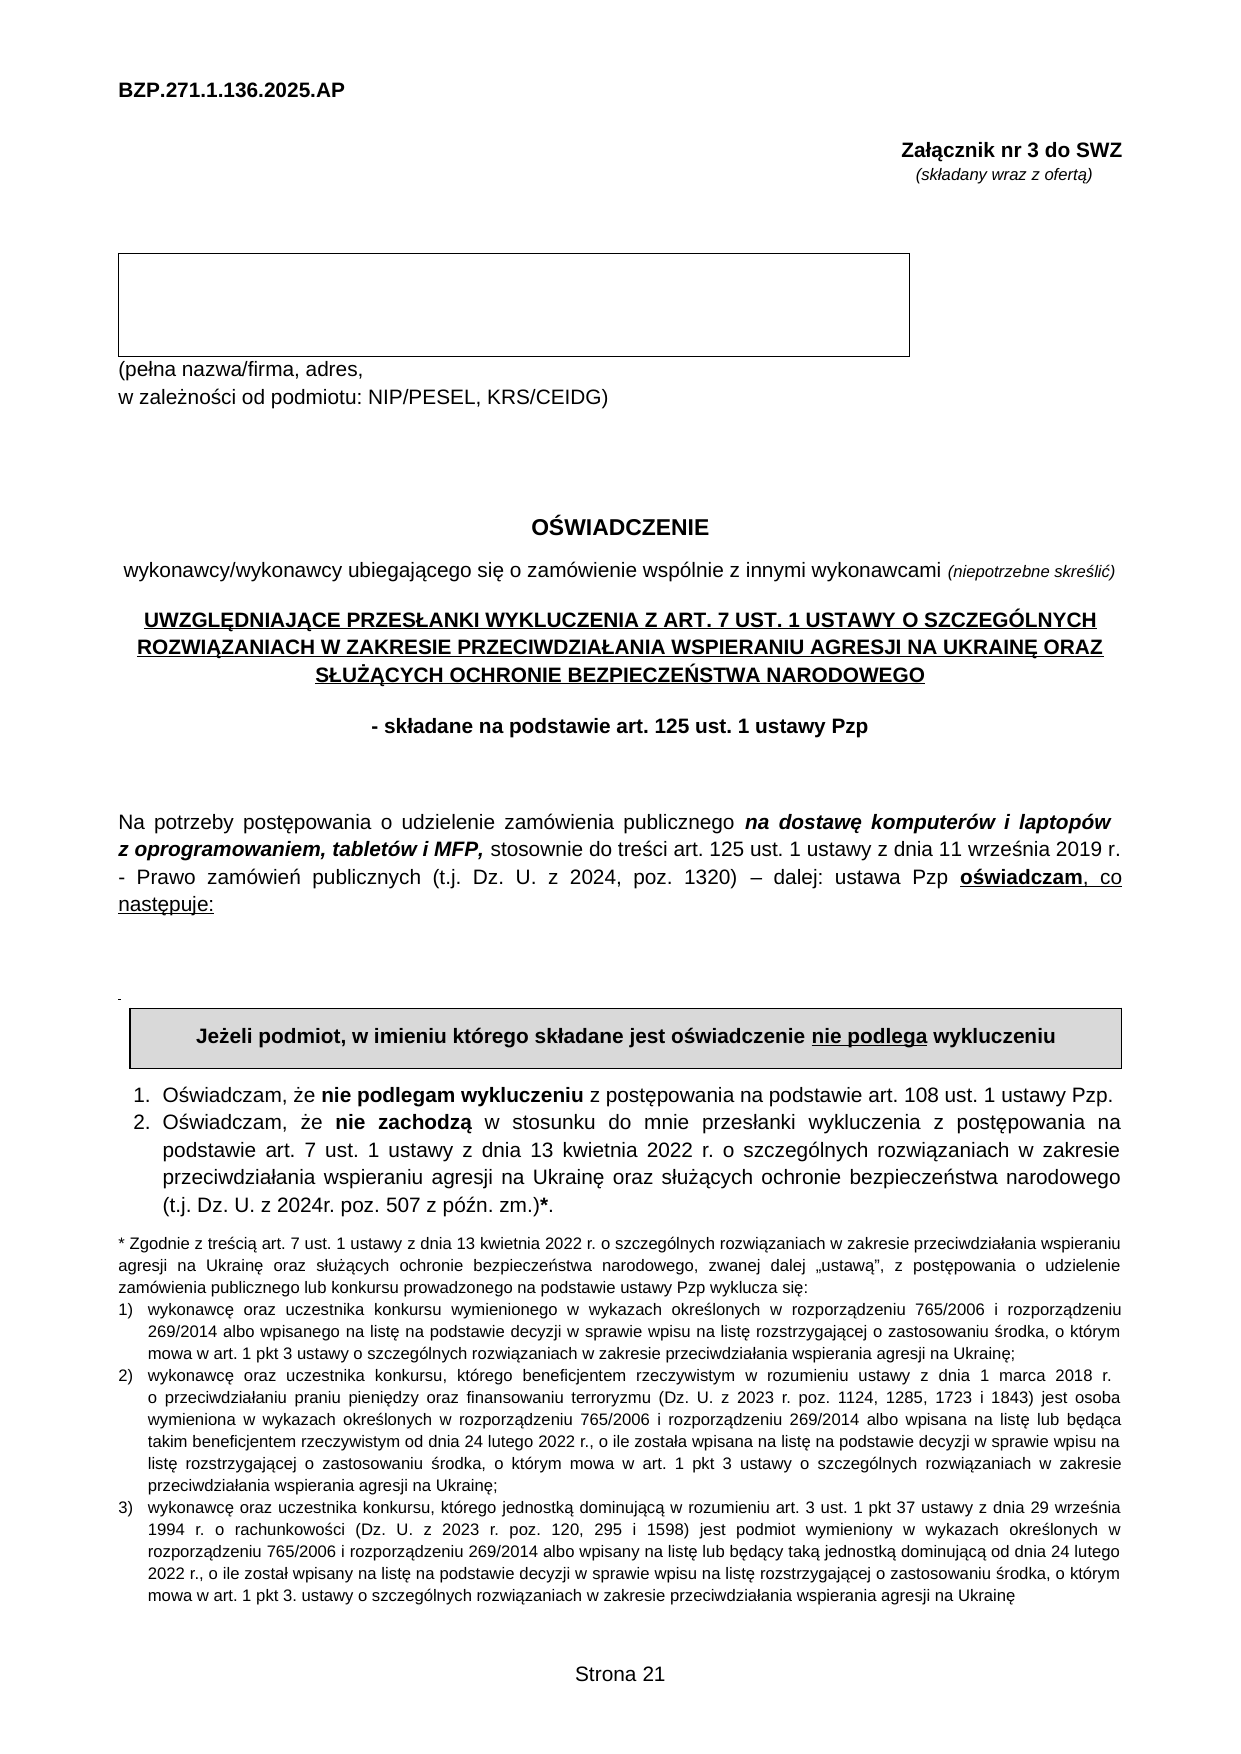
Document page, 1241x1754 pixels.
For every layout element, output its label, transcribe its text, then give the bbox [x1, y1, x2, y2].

list 2) wykonawcę oraz uczestnika konkursu, którego beneficjentem rzeczywistym w rozumieniu ustawy z dnia 1 marca 2018 r. o przeciwdziałaniu praniu pieniędzy oraz finansowaniu terroryzmu (Dz. U. z 2023 r. poz. 1124, 1285, 1723 i 1843) jest osoba wymieniona w wykazach określonych w rozporządzeniu 765/2006 i rozporządzeniu 269/2014 albo wpisana na listę lub będąca takim beneficjentem rzeczywistym od dnia 24 lutego 2022 r., o ile została wpisana na listę na podstawie decyzji w sprawie wpisu na listę rozstrzygającej o zastosowaniu środka, o którym mowa w art. 1 pkt 3 ustawy o szczególnych rozwiązaniach w zakresie przeciwdziałania wspierania agresji na Ukrainę; [118, 1366, 1122, 1495]
text (pełna nazwa/firma, adres, [118, 357, 1122, 381]
text w zależności od podmiotu: NIP/PESEL, KRS/CEIDG) [118, 385, 1122, 409]
text - składane na podstawie art. 125 ust. 1 ustawy Pzp [118, 713, 1122, 737]
text (składany wraz z ofertą) [118, 165, 1122, 184]
table_header [119, 254, 909, 356]
list 1) wykonawcę oraz uczestnika konkursu wymienionego w wykazach określonych w rozporządzeniu 765/2006 i rozporządzeniu 269/2014 albo wpisanego na listę na podstawie decyzji w sprawie wpisu na listę rozstrzygającej o zastosowaniu środka, o którym mowa w art. 1 pkt 3 ustawy o szczególnych rozwiązaniach w zakresie przeciwdziałania wspierania agresji na Ukrainę; [118, 1300, 1122, 1363]
list Oświadczam, że nie podlegam wykluczeniu z postępowania na podstawie art. 108 ust. 1 ustawy Pzp. [133, 1083, 1122, 1107]
text Załącznik nr 3 do SWZ [709, 137, 1122, 161]
list 3) wykonawcę oraz uczestnika konkursu, którego jednostką dominującą w rozumieniu art. 3 ust. 1 pkt 37 ustawy z dnia 29 września 1994 r. o rachunkowości (Dz. U. z 2023 r. poz. 120, 295 i 1598) jest podmiot wymieniony w wykazach określonych w rozporządzeniu 765/2006 i rozporządzeniu 269/2014 albo wpisany na listę lub będący taką jednostką dominującą od dnia 24 lutego 2022 r., o ile został wpisany na listę na podstawie decyzji w sprawie wpisu na listę rozstrzygającej o zastosowaniu środka, o którym mowa w art. 1 pkt 3. ustawy o szczególnych rozwiązaniach w zakresie przeciwdziałania wspierania agresji na Ukrainę [118, 1498, 1122, 1605]
text UWZGLĘDNIAJĄCE PRZESŁANKI WYKLUCZENIA Z ART. 7 UST. 1 USTAWY o szczególnych rozwiązaniach w zakresie przeciwdziałania wspieraniu agresji na Ukrainę oraz służących ochronie bezpieczeństwa narodowego [118, 607, 1122, 686]
list Oświadczam, że nie zachodzą w stosunku do mnie przesłanki wykluczenia z postępowania na podstawie art. 7 ust. 1 ustawy z dnia 13 kwietnia 2022 r. o szczególnych rozwiązaniach w zakresie przeciwdziałania wspieraniu agresji na Ukrainę oraz służących ochronie bezpieczeństwa narodowego (t.j. Dz. U. z 2024r. poz. 507 z późn. zm.)*. [133, 1110, 1122, 1217]
text wykonawcy/wykonawcy ubiegającego się o zamówienie wspólnie z innymi wykonawcami (niepotrzebne skreślić) [118, 558, 1122, 582]
text OŚWIADCZENIE [118, 514, 1122, 540]
table_header Jeżeli podmiot, w imieniu którego składane jest oświadczenie nie podlega wykluczeniu [131, 1009, 1121, 1068]
text Na potrzeby postępowania o udzielenie zamówienia publicznego na dostawę komputerów i laptopów z oprogramowaniem, tabletów i MFP, stosownie do treści art. 125 ust. 1 ustawy z dnia 11 września 2019 r. - Prawo zamówień publicznych (t.j. Dz. U. z 2024, poz. 1320) – dalej: ustawa Pzp oświadczam, co następuje: [118, 810, 1122, 916]
list * Zgodnie z treścią art. 7 ust. 1 ustawy z dnia 13 kwietnia 2022 r. o szczególnych rozwiązaniach w zakresie przeciwdziałania wspieraniu agresji na Ukrainę oraz służących ochronie bezpieczeństwa narodowego, zwanej dalej „ustawą”, z postępowania o udzielenie zamówienia publicznego lub konkursu prowadzonego na podstawie ustawy Pzp wyklucza się: [118, 1234, 1122, 1297]
